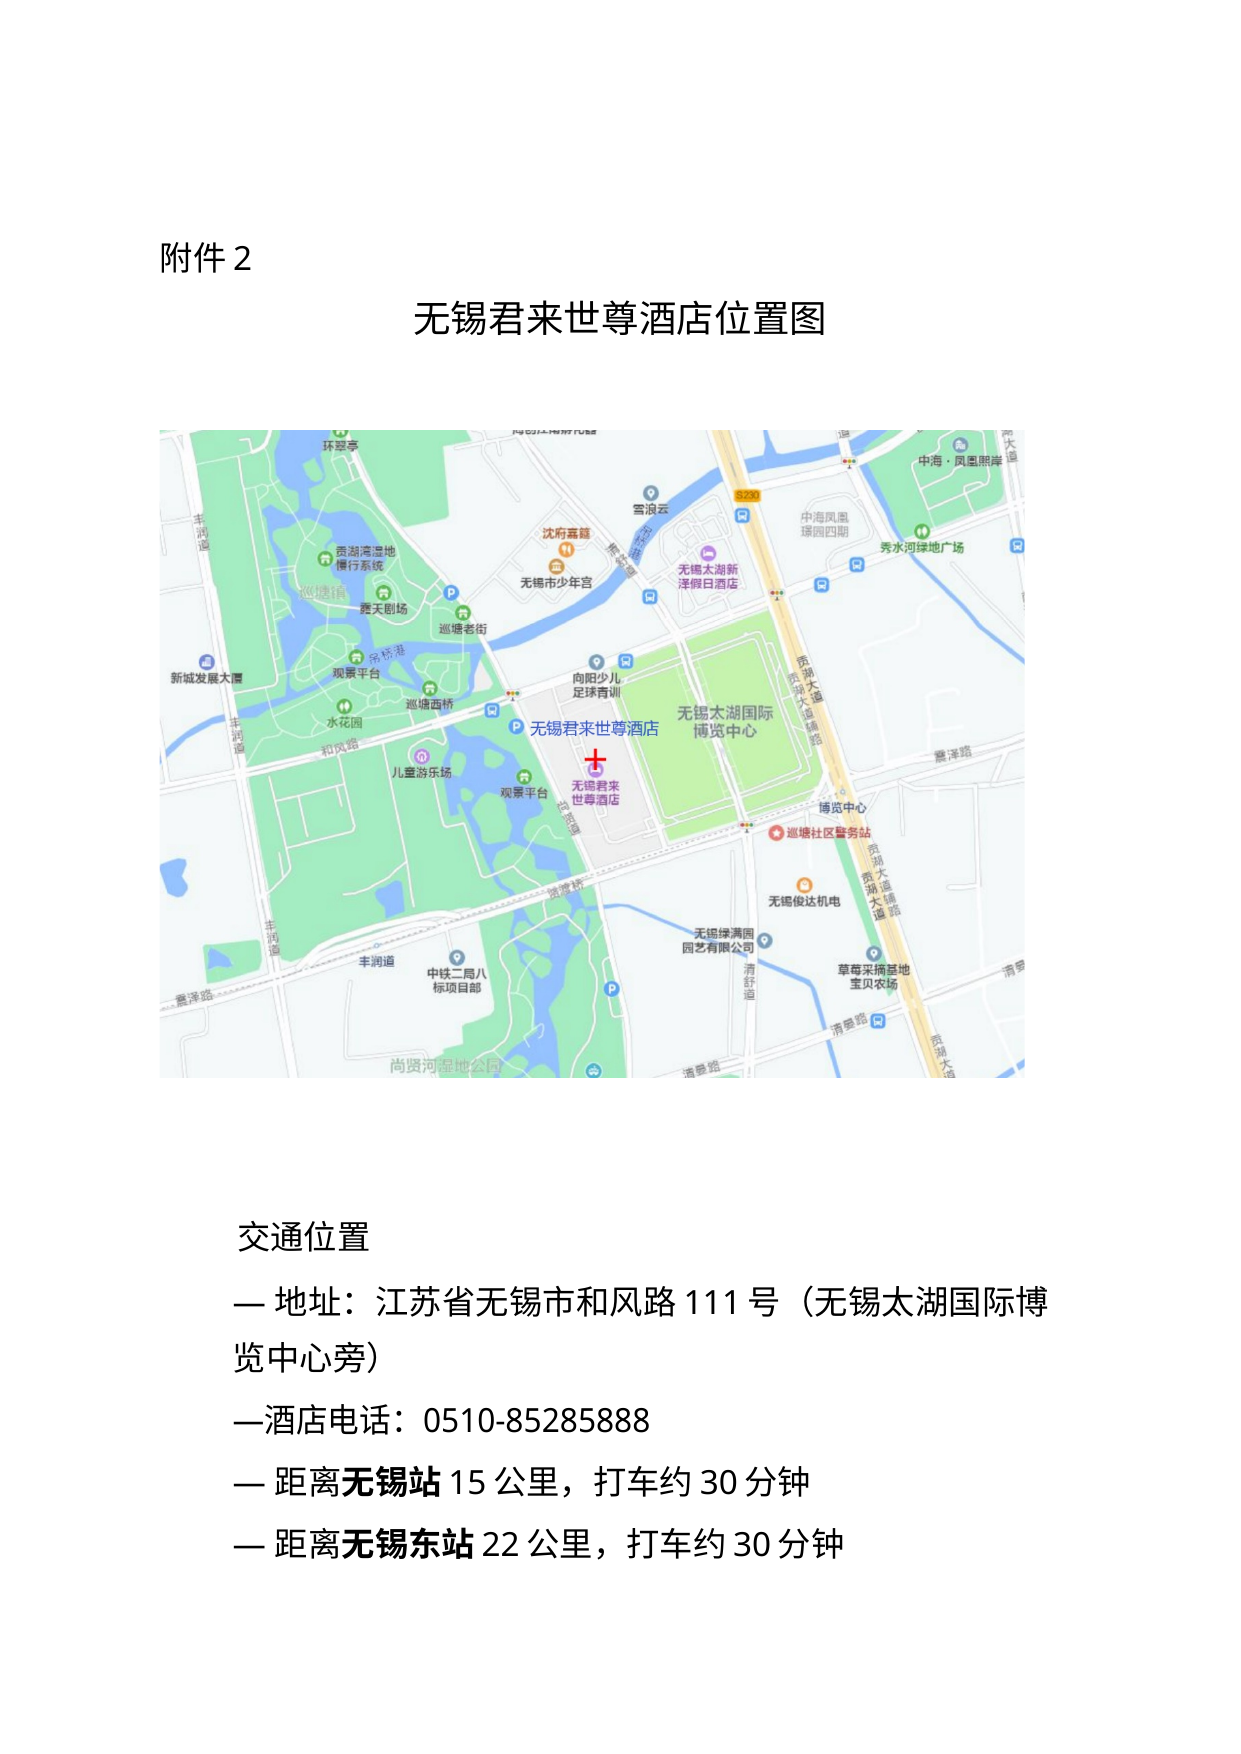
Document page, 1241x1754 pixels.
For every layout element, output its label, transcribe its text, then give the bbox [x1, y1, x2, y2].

text — 地址：江苏省无锡市和风路111号（无锡太湖国际博览中心旁） [232, 1276, 1081, 1379]
picture [159, 430, 1025, 1078]
text —酒店电话：0510-85285888 [232, 1393, 1081, 1442]
text — 距离无锡东站22公里，打车约30分钟 [232, 1518, 1081, 1566]
text — 距离无锡站15公里，打车约30分钟 [232, 1456, 1081, 1504]
text 无锡君来世尊酒店位置图 [159, 289, 1081, 343]
text 交通位置 [237, 1211, 1081, 1259]
text 附件2 [159, 224, 1081, 289]
